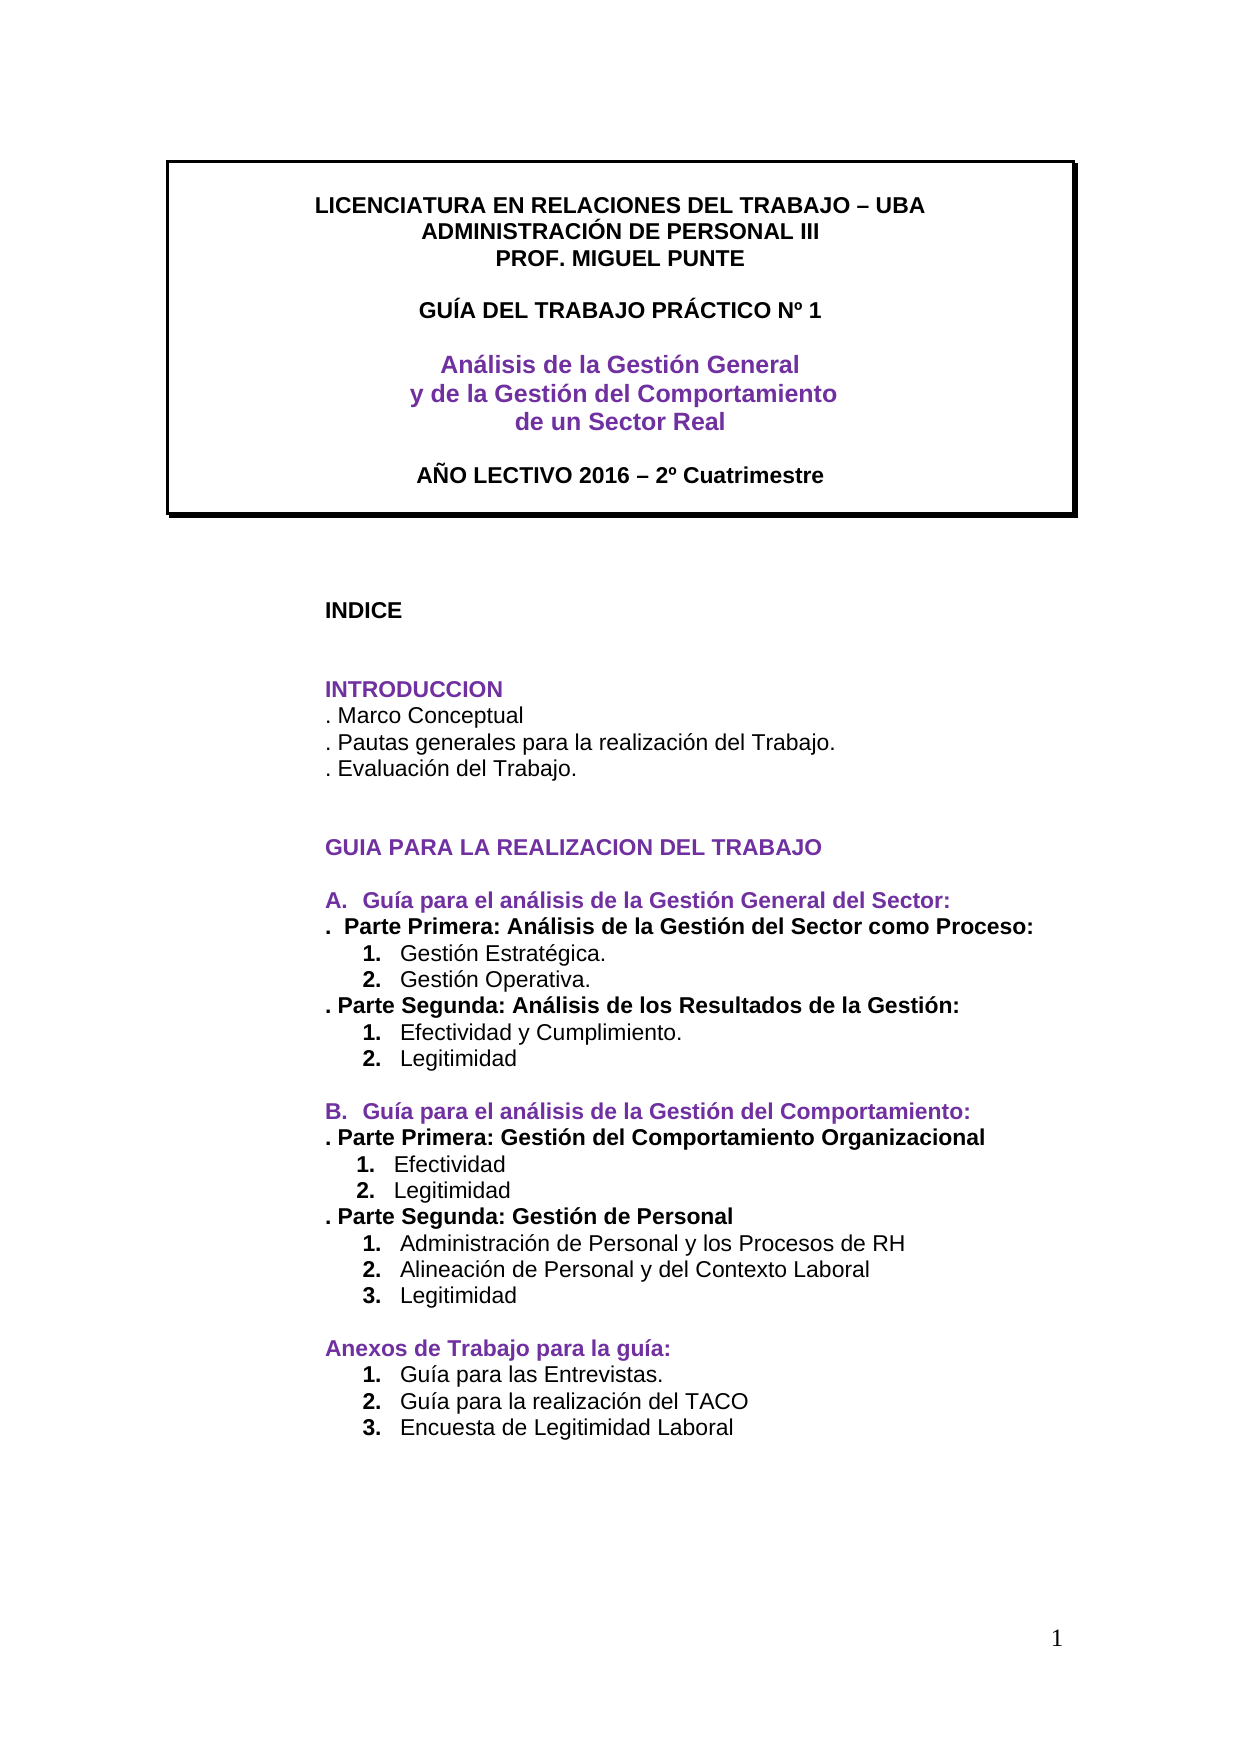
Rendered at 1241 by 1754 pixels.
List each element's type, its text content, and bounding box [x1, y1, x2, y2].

text AÑO LECTIVO 2016 – 2º Cuatrimestre [169, 457, 1072, 512]
text . Parte Primera: Análisis de la Gestión del Sector como Proceso: [325, 913, 1063, 940]
text INTRODUCCION [325, 676, 1063, 702]
list Guía para el análisis de la Gestión del Comportamiento: [325, 1098, 1063, 1124]
list Guía para el análisis de la Gestión General del Sector: [325, 887, 1063, 913]
text INDICE [325, 597, 1063, 623]
text ADMINISTRACIÓN DE PERSONAL III [177, 218, 1063, 244]
list Legitimidad [362, 1045, 1063, 1071]
list Gestión Estratégica. [362, 940, 1063, 966]
list Legitimidad [356, 1177, 1063, 1203]
list Legitimidad [362, 1282, 1063, 1309]
list Guía para la realización del TACO [362, 1388, 1063, 1414]
text . Parte Primera: Gestión del Comportamiento Organizacional [325, 1124, 1063, 1151]
text LICENCIATURA EN RELACIONES DEL TRABAJO – UBA [177, 192, 1063, 218]
list Encuesta de Legitimidad Laboral [362, 1414, 1063, 1440]
text . Parte Segunda: Análisis de los Resultados de la Gestión: [325, 992, 1063, 1019]
text de un Sector Real [177, 407, 1063, 436]
list Alineación de Personal y del Contexto Laboral [362, 1256, 1063, 1282]
text GUIA PARA LA REALIZACION DEL TRABAJO [325, 834, 1063, 861]
text . Marco Conceptual [325, 702, 1063, 729]
text . Parte Segunda: Gestión de Personal [325, 1203, 1063, 1229]
text PROF. MIGUEL PUNTE [177, 244, 1063, 271]
list Efectividad [356, 1151, 1063, 1177]
text Anexos de Trabajo para la guía: [325, 1335, 1063, 1361]
text Análisis de la Gestión General [177, 350, 1063, 379]
list Administración de Personal y los Procesos de RH [362, 1229, 1063, 1256]
list Guía para las Entrevistas. [362, 1361, 1063, 1388]
text y de la Gestión del Comportamiento [177, 379, 1063, 407]
text . Pautas generales para la realización del Trabajo. [325, 729, 1063, 755]
list Gestión Operativa. [362, 966, 1063, 992]
text GUÍA DEL TRABAJO PRÁCTICO Nº 1 [177, 297, 1063, 323]
text . Evaluación del Trabajo. [325, 755, 1063, 782]
list Efectividad y Cumplimiento. [362, 1019, 1063, 1045]
